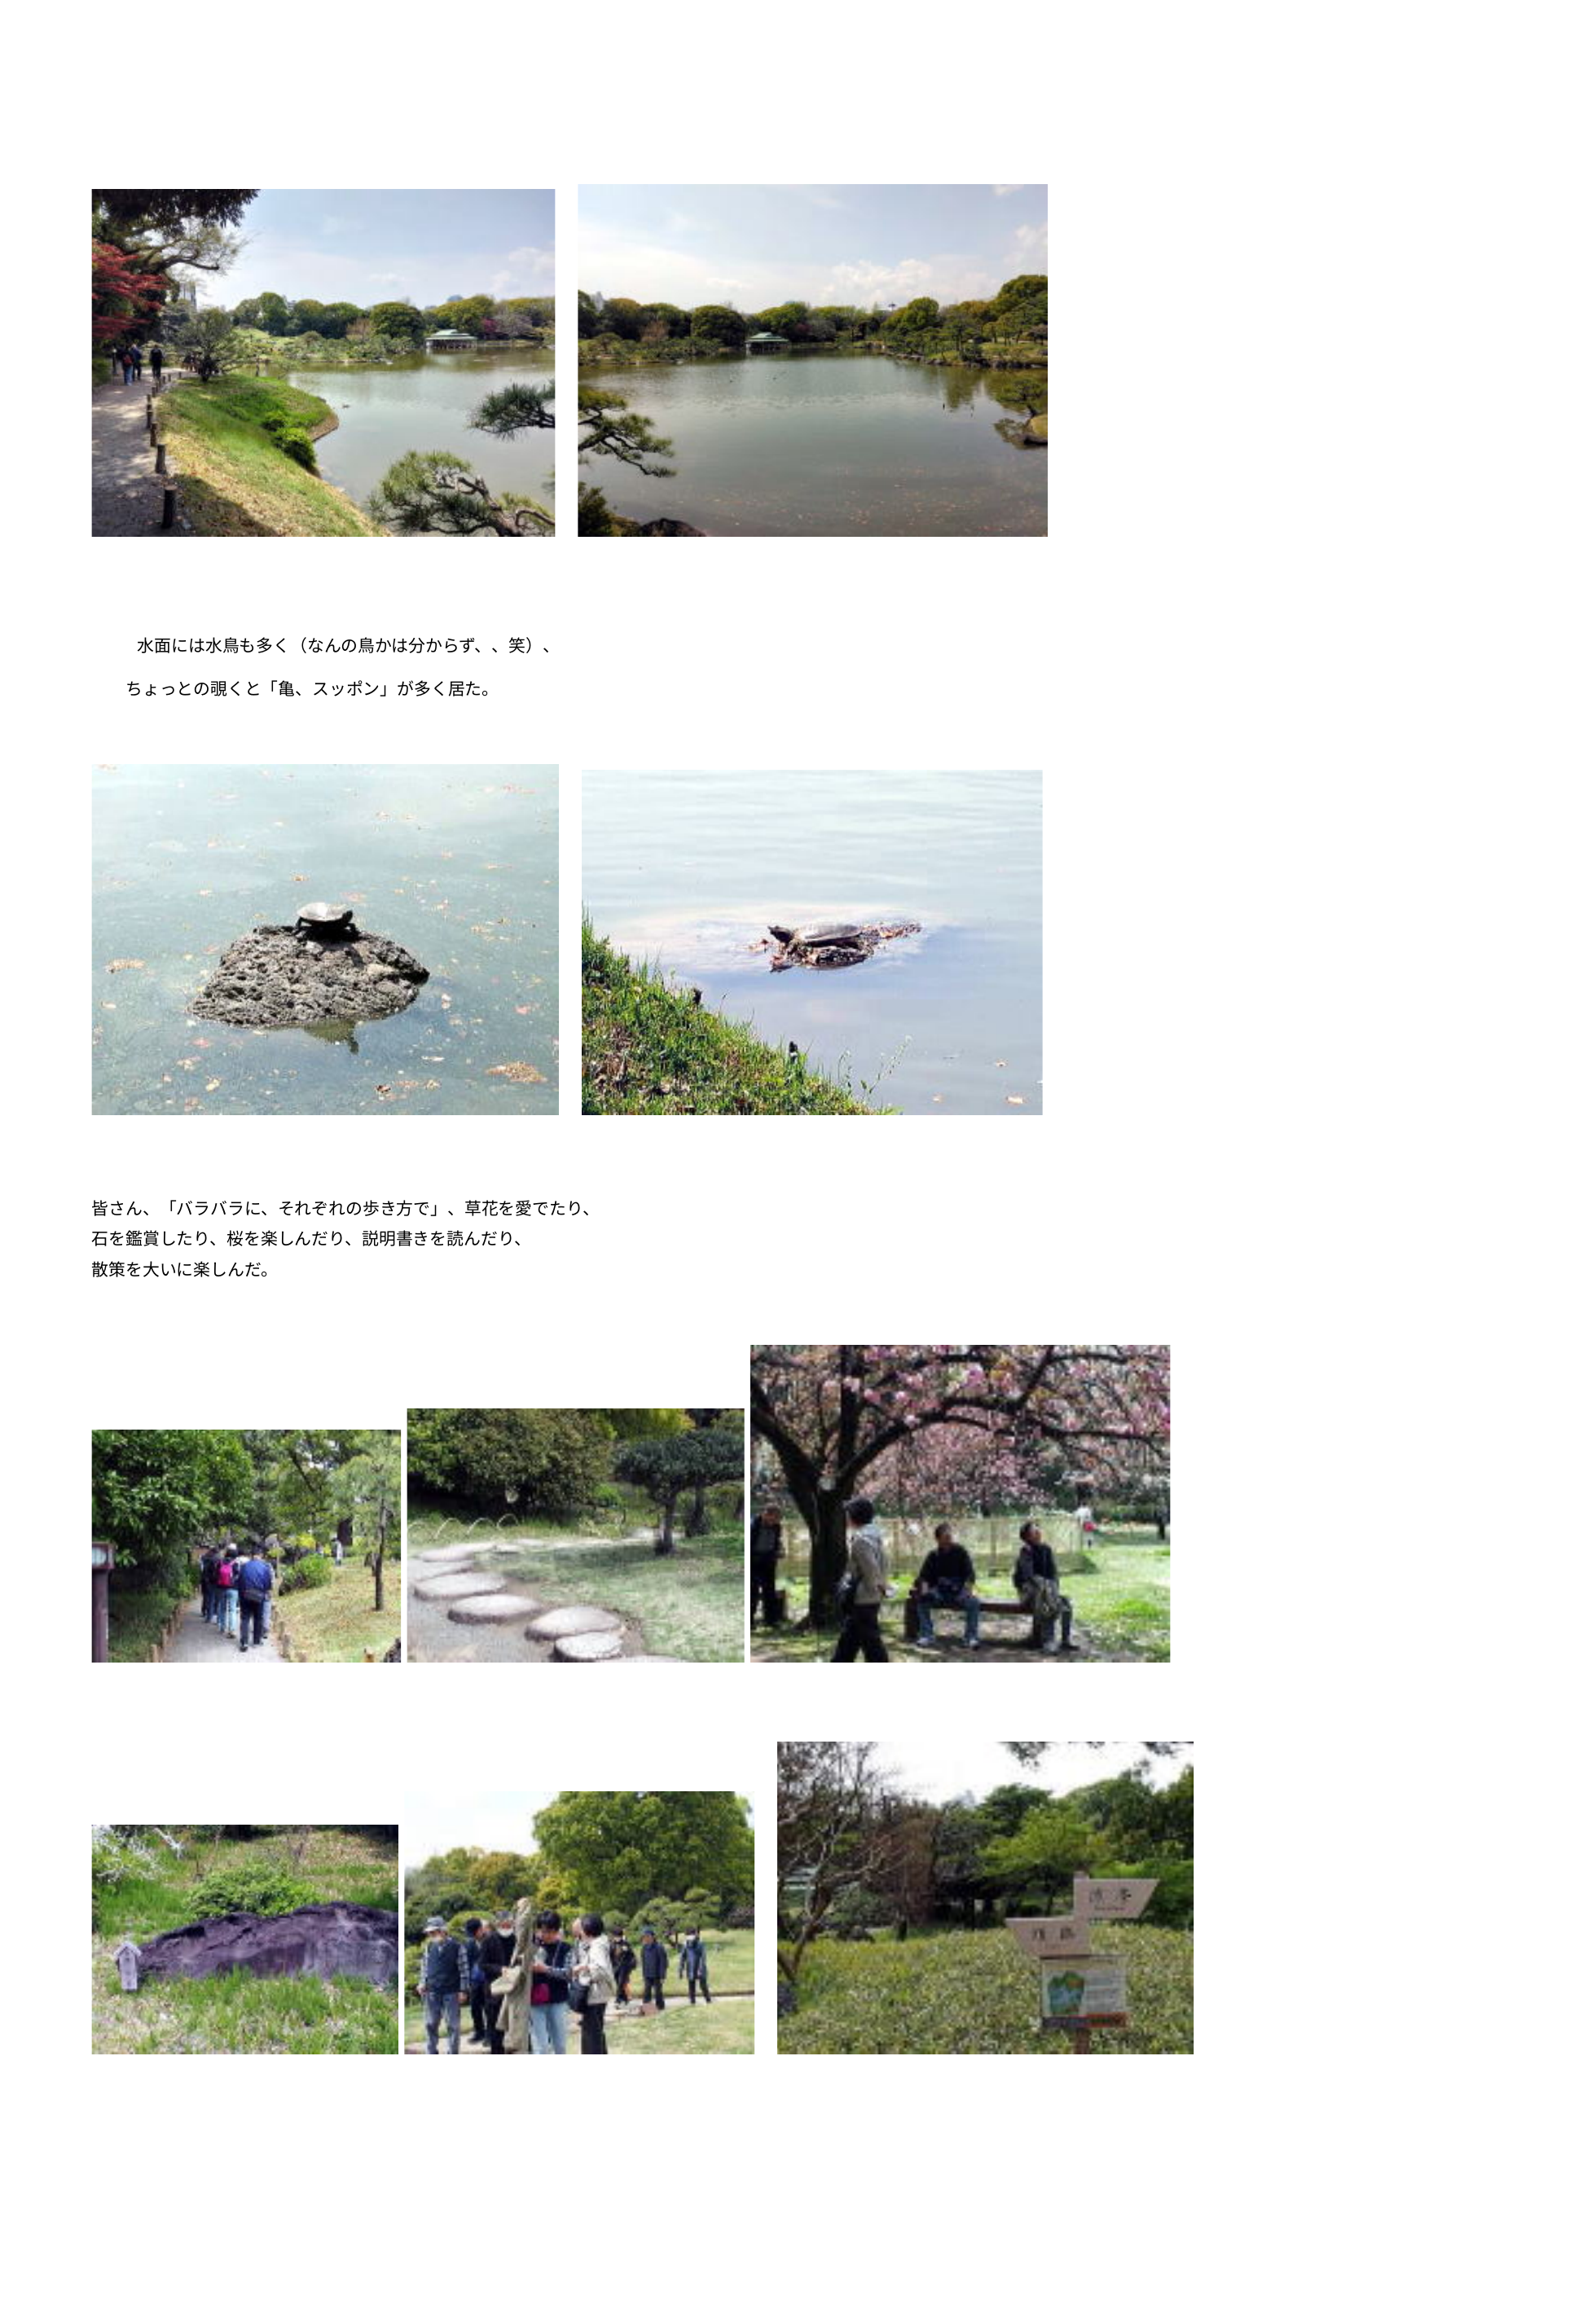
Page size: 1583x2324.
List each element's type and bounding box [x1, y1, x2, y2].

picture [578, 184, 1048, 537]
picture [582, 770, 1043, 1115]
picture [404, 1791, 755, 2054]
picture [91, 1430, 402, 1663]
picture [407, 1408, 745, 1663]
picture [750, 1345, 1171, 1663]
picture [91, 764, 559, 1115]
text [91, 123, 1491, 2078]
picture [91, 1825, 398, 2054]
picture [91, 189, 556, 537]
picture [777, 1742, 1194, 2054]
